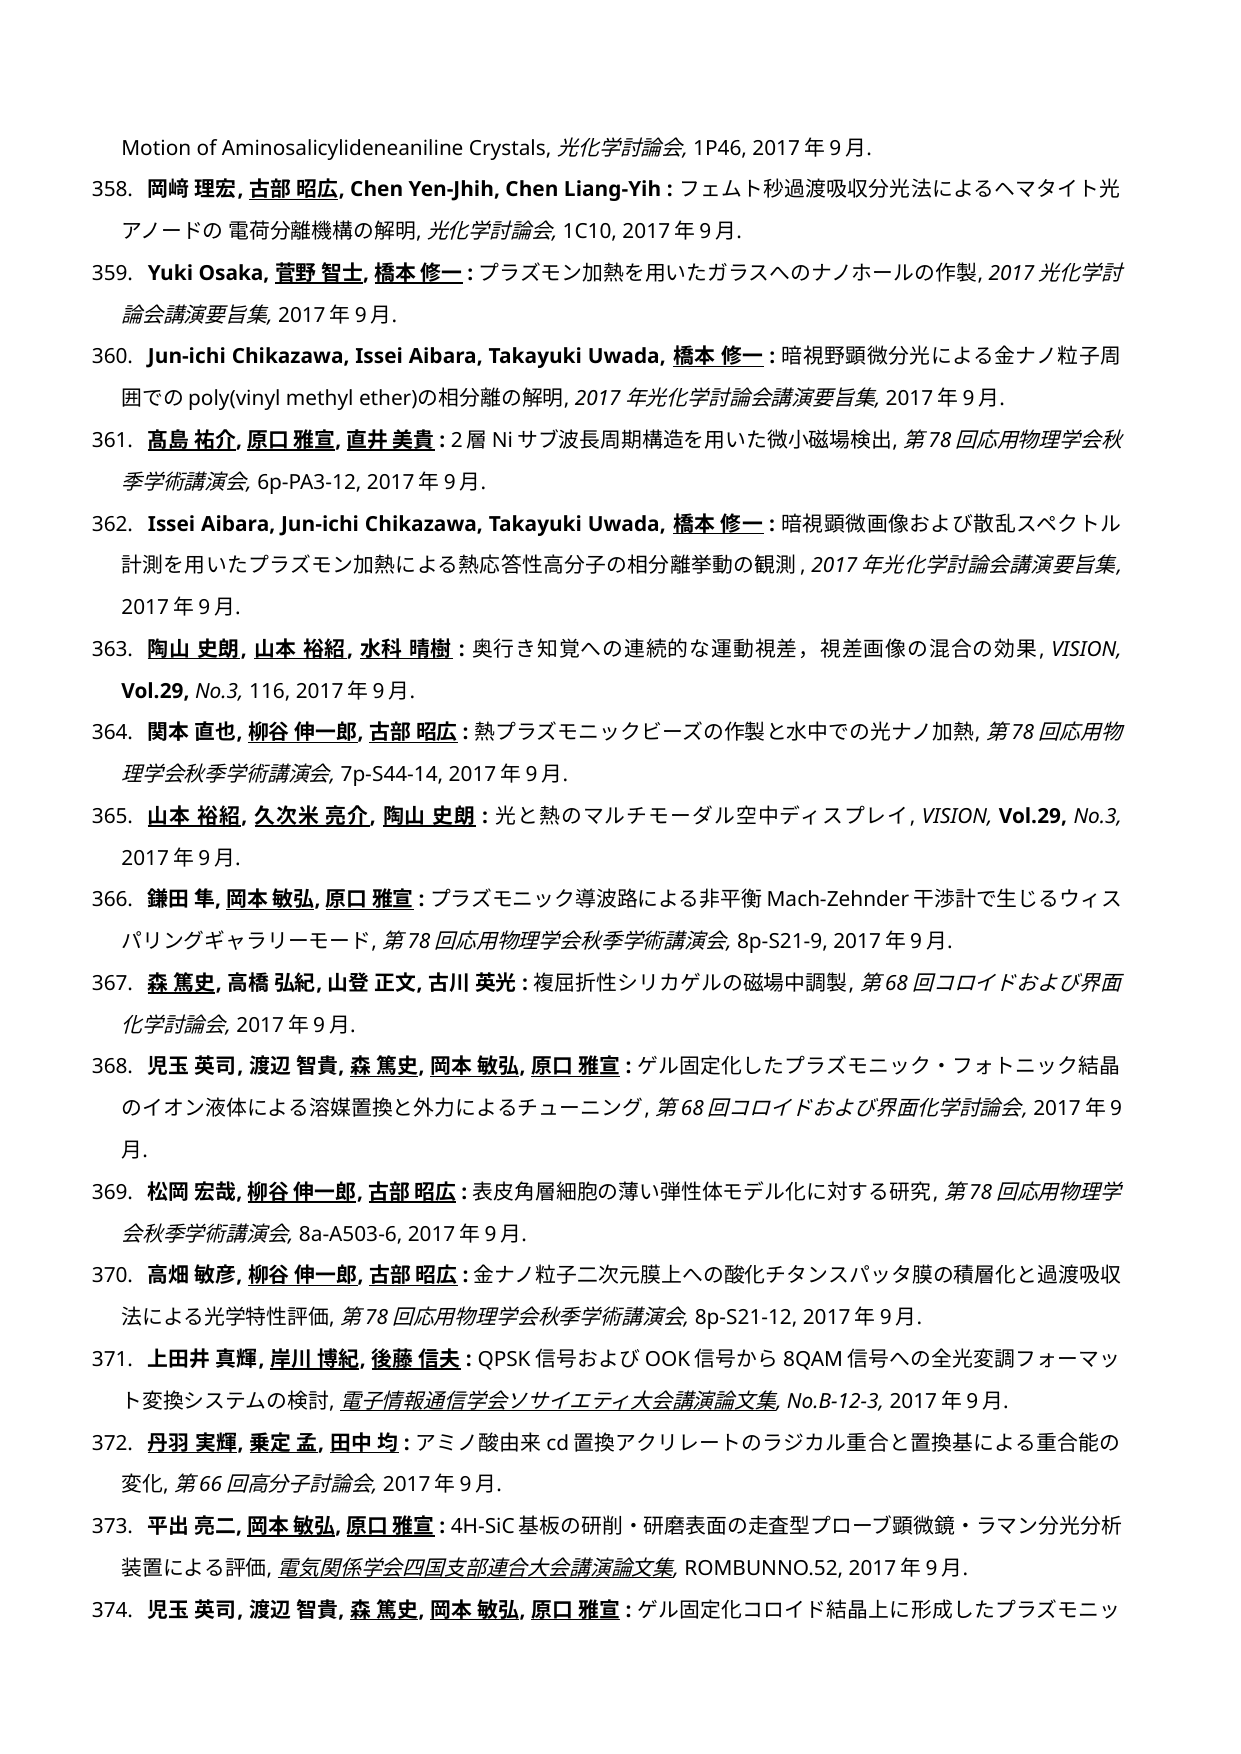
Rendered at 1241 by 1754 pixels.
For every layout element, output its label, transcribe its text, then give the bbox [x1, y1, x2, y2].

list 上田井 真輝, 岸川 博紀, 後藤 信夫 : QPSK信号およびOOK信号から8QAM信号への全光変調フォーマット変換システムの検討, 電子情報通信学会ソサイエティ大会講演論文集, No.B-12-3, 2017年9月. [92, 1336, 1122, 1420]
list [92, 1587, 1122, 1629]
list 山本 裕紹, 久次米 亮介, 陶山 史朗 : 光と熱のマルチモーダル空中ディスプレイ, VISION, Vol.29, No.3, 2017年9月. [92, 793, 1122, 877]
list 高畑 敏彦, 柳谷 伸一郎, 古部 昭広 : 金ナノ粒子二次元膜上への酸化チタンスパッタ膜の積層化と過渡吸収法による光学特性評価, 第78回応用物理学会秋季学術講演会, 8p-S21-12, 2017年9月. [92, 1253, 1122, 1336]
list 丹羽 実輝, 乗定 孟, 田中 均 : アミノ酸由来cd置換アクリレートのラジカル重合と置換基による重合能の変化, 第66回高分子討論会, 2017年9月. [92, 1420, 1122, 1503]
list 陶山 史朗, 山本 裕紹, 水科 晴樹 : 奥行き知覚への連続的な運動視差，視差画像の混合の効果, VISION, Vol.29, No.3, 116, 2017年9月. [92, 626, 1122, 710]
list Yuki Osaka, 菅野 智士, 橋本 修一 : プラズモン加熱を用いたガラスへのナノホールの作製, 2017光化学討論会講演要旨集, 2017年9月. [92, 250, 1122, 334]
list 児玉 英司, 渡辺 智貴, 森 篤史, 岡本 敏弘, 原口 雅宣 : ゲル固定化したプラズモニック・フォトニック結晶のイオン液体による溶媒置換と外力によるチューニング, 第68回コロイドおよび界面化学討論会, 2017年9月. [92, 1044, 1122, 1169]
list 関本 直也, 柳谷 伸一郎, 古部 昭広 : 熱プラズモニックビーズの作製と水中での光ナノ加熱, 第78回応用物理学会秋季学術講演会, 7p-S44-14, 2017年9月. [92, 710, 1122, 793]
list 髙島 祐介, 原口 雅宣, 直井 美貴 : 2層Niサブ波長周期構造を用いた微小磁場検出, 第78回応用物理学会秋季学術講演会, 6p-PA3-12, 2017年9月. [92, 417, 1122, 501]
list 岡﨑 理宏, 古部 昭広, Chen Yen-Jhih, Chen Liang-Yih : フェムト秒過渡吸収分光法によるヘマタイト光アノードの 電荷分離機構の解明, 光化学討論会, 1C10, 2017年9月. [92, 167, 1122, 250]
list 鎌田 隼, 岡本 敏弘, 原口 雅宣 : プラズモニック導波路による非平衡Mach-Zehnder干渉計で生じるウィスパリングギャラリーモード, 第78回応用物理学会秋季学術講演会, 8p-S21-9, 2017年9月. [92, 877, 1122, 961]
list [92, 125, 1122, 167]
list 松岡 宏哉, 柳谷 伸一郎, 古部 昭広 : 表皮角層細胞の薄い弾性体モデル化に対する研究, 第78回応用物理学会秋季学術講演会, 8a-A503-6, 2017年9月. [92, 1169, 1122, 1253]
list Jun-ichi Chikazawa, Issei Aibara, Takayuki Uwada, 橋本 修一 : 暗視野顕微分光による金ナノ粒子周囲でのpoly(vinyl methyl ether)の相分離の解明, 2017年光化学討論会講演要旨集, 2017年9月. [92, 334, 1122, 417]
list Issei Aibara, Jun-ichi Chikazawa, Takayuki Uwada, 橋本 修一 : 暗視顕微画像および散乱スペクトル計測を用いたプラズモン加熱による熱応答性高分子の相分離挙動の観測, 2017年光化学討論会講演要旨集, 2017年9月. [92, 501, 1122, 626]
list 森 篤史, 高橋 弘紀, 山登 正文, 古川 英光 : 複屈折性シリカゲルの磁場中調製, 第68回コロイドおよび界面化学討論会, 2017年9月. [92, 961, 1122, 1044]
list 平出 亮二, 岡本 敏弘, 原口 雅宣 : 4H‐SiC基板の研削・研磨表面の走査型プローブ顕微鏡・ラマン分光分析装置による評価, 電気関係学会四国支部連合大会講演論文集, ROMBUNNO.52, 2017年9月. [92, 1503, 1122, 1587]
